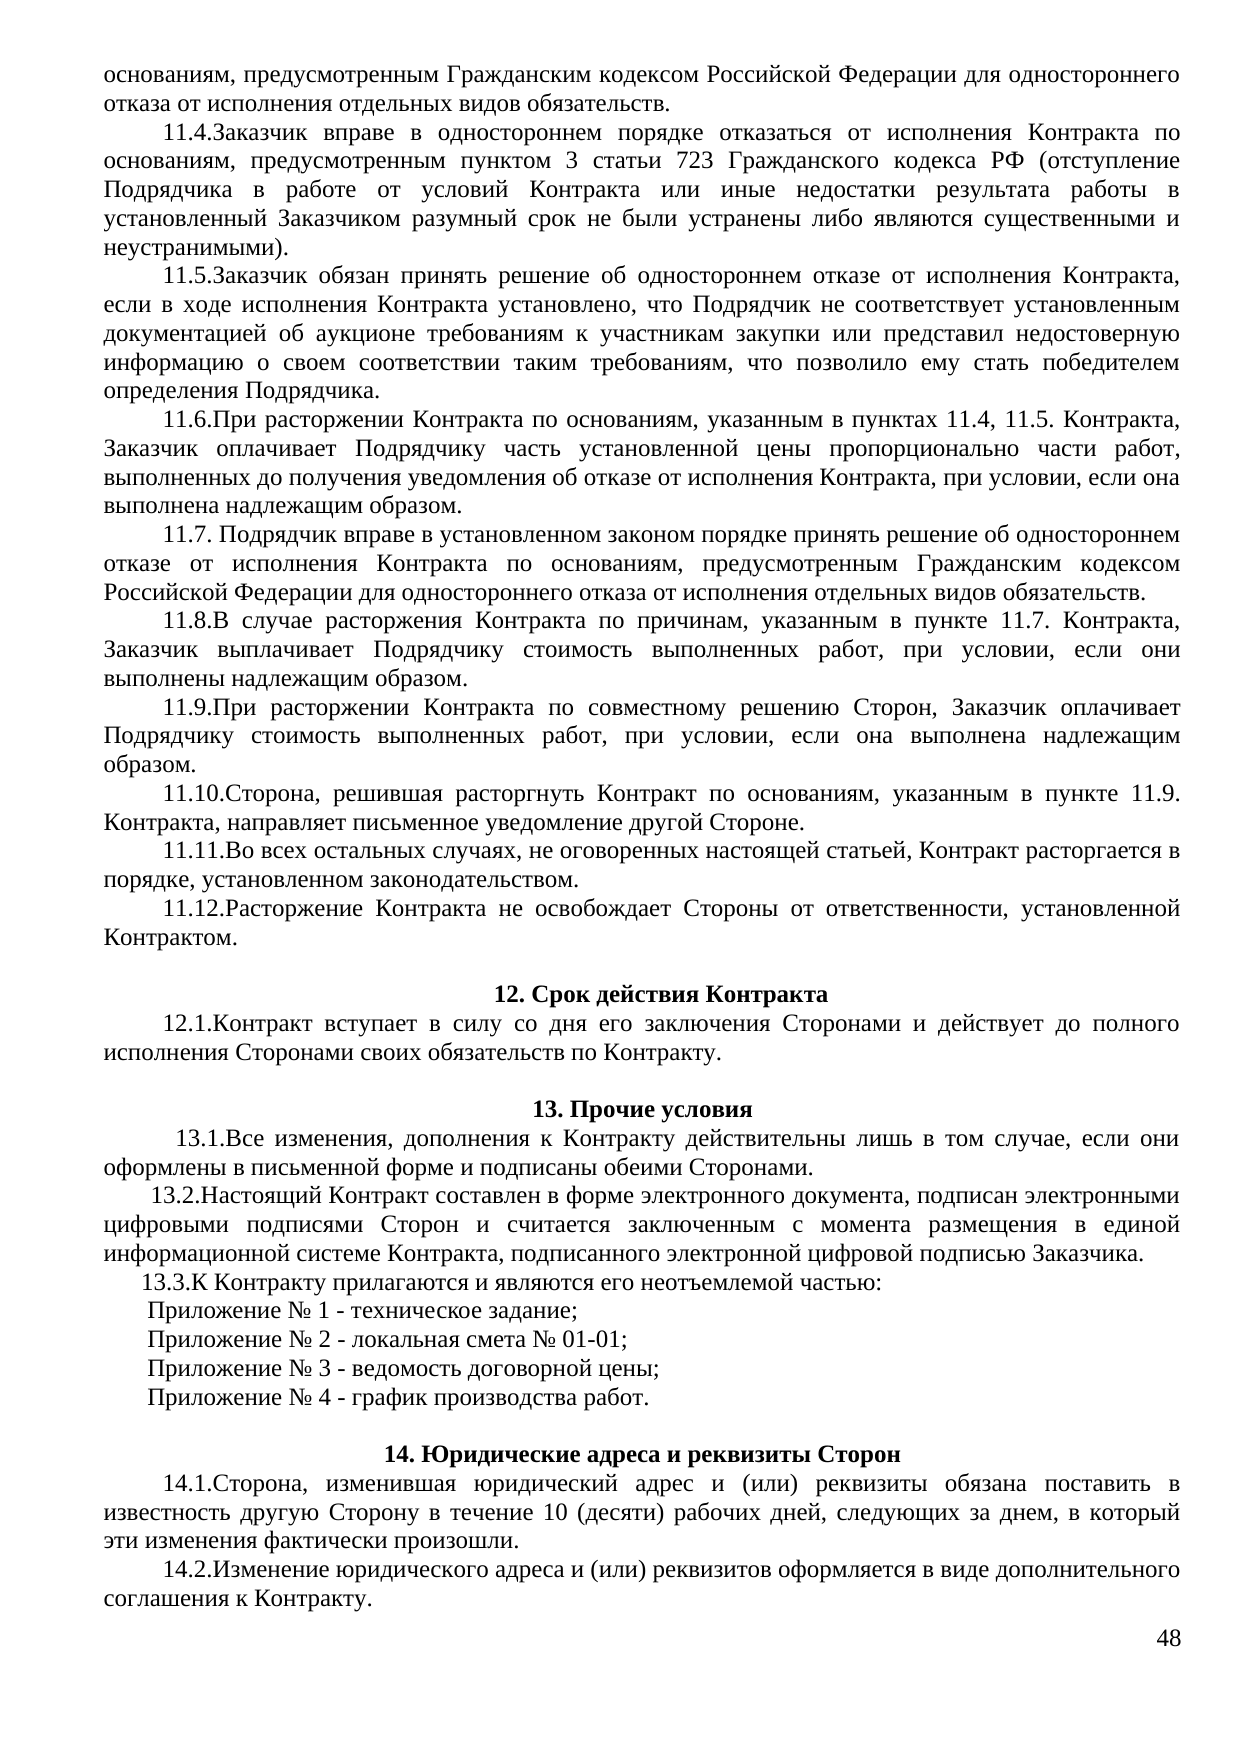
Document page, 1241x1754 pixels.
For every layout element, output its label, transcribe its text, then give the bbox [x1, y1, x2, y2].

text Приложение № 3 - ведомость договорной цены; [103, 1353, 1181, 1382]
text 13.1.Все изменения, дополнения к Контракту действительны лишь в том случае, если они оформлены в письменной форме и подписаны обеими Сторонами. [103, 1123, 1181, 1180]
text 14.1.Сторона, изменившая юридический адрес и (или) реквизиты обязана поставить в известность другую Сторону в течение 10 (десяти) рабочих дней, следующих за днем, в который эти изменения фактически произошли. [103, 1468, 1181, 1554]
text Приложение № 2 - локальная смета № 01-01; [103, 1324, 1181, 1353]
text 11.8.В случае расторжения Контракта по причинам, указанным в пункте 11.7. Контракта, Заказчик выплачивает Подрядчику стоимость выполненных работ, при условии, если они выполнены надлежащим образом. [103, 605, 1181, 692]
text 13.3.К Контракту прилагаются и являются его неотъемлемой частью: [103, 1267, 1181, 1295]
text 14. Юридические адреса и реквизиты Сторон [103, 1439, 1181, 1468]
text 13.2.Настоящий Контракт составлен в форме электронного документа, подписан электронными цифровыми подписями Сторон и считается заключенным с момента размещения в единой информационной системе Контракта, подписанного электронной цифровой подписью Заказчика. [103, 1180, 1181, 1267]
text 14.2.Изменение юридического адреса и (или) реквизитов оформляется в виде дополнительного соглашения к Контракту. [103, 1554, 1181, 1612]
text 12.1.Контракт вступает в силу со дня его заключения Сторонами и действует до полного исполнения Сторонами своих обязательств по Контракту. [103, 1008, 1181, 1065]
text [103, 59, 1181, 117]
text 13. Прочие условия [103, 1094, 1181, 1123]
text 11.6.При расторжении Контракта по основаниям, указанным в пунктах 11.4, 11.5. Контракта, Заказчик оплачивает Подрядчику часть установленной цены пропорционально части работ, выполненных до получения уведомления об отказе от исполнения Контракта, при условии, если она выполнена надлежащим образом. [103, 404, 1181, 519]
text 11.4.Заказчик вправе в одностороннем порядке отказаться от исполнения Контракта по основаниям, предусмотренным пунктом 3 статьи 723 Гражданского кодекса РФ (отступление Подрядчика в работе от условий Контракта или иные недостатки результата работы в установленный Заказчиком разумный срок не были устранены либо являются существенными и неустранимыми). [103, 117, 1181, 260]
text 11.5.Заказчик обязан принять решение об одностороннем отказе от исполнения Контракта, если в ходе исполнения Контракта установлено, что Подрядчик не соответствует установленным документацией об аукционе требованиям к участникам закупки или представил недостоверную информацию о своем соответствии таким требованиям, что позволило ему стать победителем определения Подрядчика. [103, 260, 1181, 404]
text 11.10.Сторона, решившая расторгнуть Контракт по основаниям, указанным в пункте 11.9. Контракта, направляет письменное уведомление другой Стороне. [103, 778, 1181, 835]
text 11.9.При расторжении Контракта по совместному решению Сторон, Заказчик оплачивает Подрядчику стоимость выполненных работ, при условии, если она выполнена надлежащим образом. [103, 692, 1181, 778]
text Приложение № 1 - техническое задание; [103, 1295, 1181, 1324]
text 11.12.Расторжение Контракта не освобождает Стороны от ответственности, установленной Контрактом. [103, 893, 1181, 950]
text 11.7. Подрядчик вправе в установленном законом порядке принять решение об одностороннем отказе от исполнения Контракта по основаниям, предусмотренным Гражданским кодексом Российской Федерации для одностороннего отказа от исполнения отдельных видов обязательств. [103, 519, 1181, 605]
text 11.11.Во всех остальных случаях, не оговоренных настоящей статьей, Контракт расторгается в порядке, установленном законодательством. [103, 835, 1181, 893]
text 12. Срок действия Контракта [141, 979, 1181, 1008]
text Приложение № 4 - график производства работ. [103, 1382, 1181, 1410]
